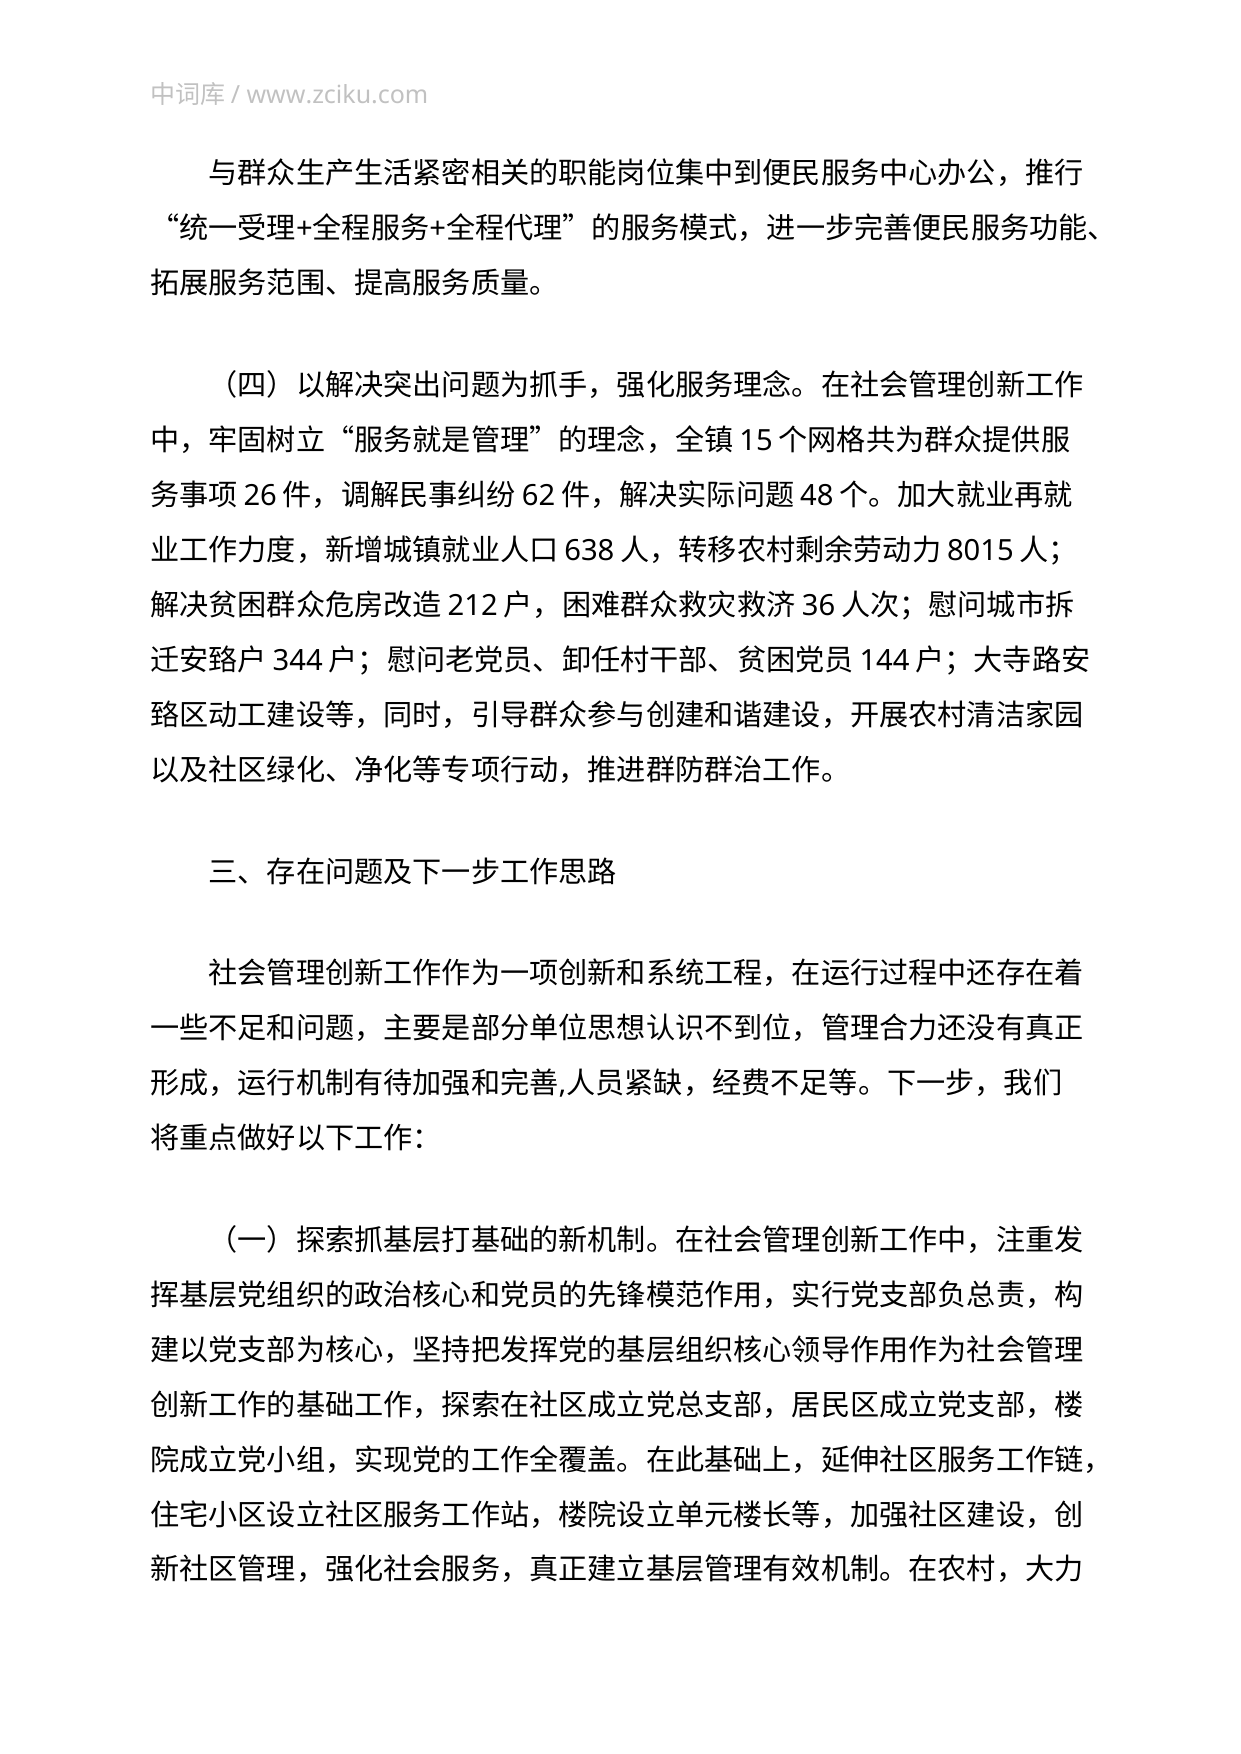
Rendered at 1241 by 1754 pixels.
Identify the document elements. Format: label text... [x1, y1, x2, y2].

text 与群众生产生活紧密相关的职能岗位集中到便民服务中心办公，推行“统一受理+全程服务+全程代理”的服务模式，进一步完善便民服务功能、拓展服务范围、提高服务质量。 [150, 150, 1090, 302]
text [150, 1217, 1090, 1588]
text 社会管理创新工作作为一项创新和系统工程，在运行过程中还存在着一些不足和问题，主要是部分单位思想认识不到位，管理合力还没有真正形成，运行机制有待加强和完善,人员紧缺，经费不足等。下一步，我们将重点做好以下工作： [150, 950, 1090, 1157]
text 三、存在问题及下一步工作思路 [150, 848, 1090, 891]
text （四）以解决突出问题为抓手，强化服务理念。在社会管理创新工作中，牢固树立“服务就是管理”的理念，全镇15个网格共为群众提供服务事项26件，调解民事纠纷62件，解决实际问题48个。加大就业再就业工作力度，新增城镇就业人口638人，转移农村剩余劳动力8015人；解决贫困群众危房改造212户，困难群众救灾救济 36人次；慰问城市拆迁安臵户344户；慰问老党员、卸任村干部、贫困党员144户；大寺路安臵区动工建设等，同时，引导群众参与创建和谐建设，开展农村清洁家园以及社区绿化、净化等专项行动，推进群防群治工作。 [150, 362, 1090, 789]
